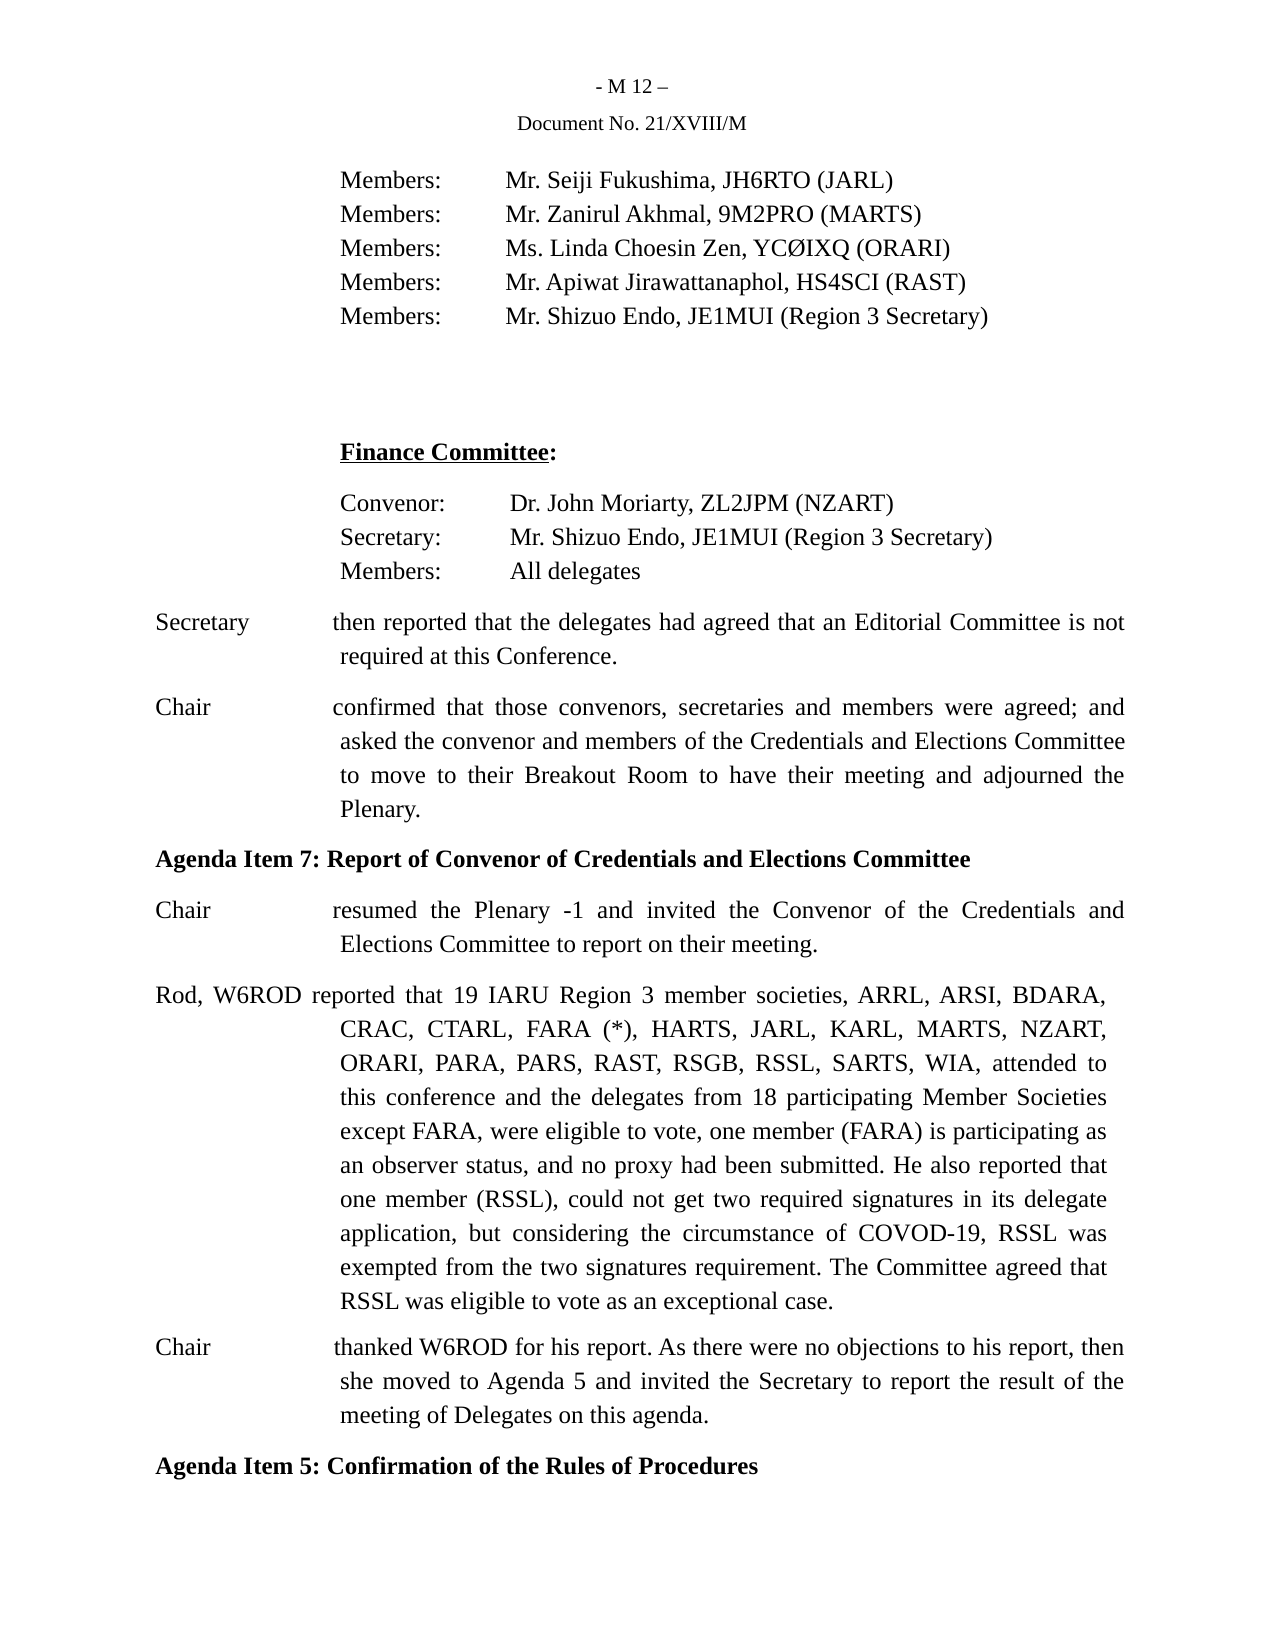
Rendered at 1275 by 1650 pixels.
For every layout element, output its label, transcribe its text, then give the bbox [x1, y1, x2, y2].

text Chair confirmed that those convenors, secretaries and members were agreed; and asked the convenor and members of the Credentials and Elections Committee to move to their Breakout Room to have their meeting and adjourned the Plenary. [155, 689, 1126, 825]
text Agenda Item 7: Report of Convenor of Credentials and Elections Committee [155, 842, 1126, 876]
text Chair resumed the Plenary -1 and invited the Convenor of the Credentials and Elections Committee to report on their meeting. [155, 893, 1126, 961]
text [331, 163, 1108, 367]
text Finance Committee: [331, 434, 1126, 468]
text Secretary then reported that the delegates had agreed that an Editorial Committee is not required at this Conference. [155, 604, 1126, 672]
text Agenda Item 5: Confirmation of the Rules of Procedures [155, 1449, 1108, 1483]
text Rod, W6ROD reported that 19 IARU Region 3 member societies, ARRL, ARSI, BDARA, CRAC, CTARL, FARA (*), HARTS, JARL, KARL, MARTS, NZART, ORARI, PARA, PARS, RAST, RSGB, RSSL, SARTS, WIA, attended to this conference and the delegates from 18 participating Member Societies except FARA, were eligible to vote, one member (FARA) is participating as an observer status, and no proxy had been submitted. He also reported that one member (RSSL), could not get two required signatures in its delegate application, but considering the circumstance of COVOD-19, RSSL was exempted from the two signatures requirement. The Committee agreed that RSSL was eligible to vote as an exceptional case. [155, 978, 1108, 1317]
text Convenor: Dr. John Moriarty, ZL2JPM (NZART) Secretary: Mr. Shizuo Endo, JE1MUI (Region 3 Secretary) Members: All delegates [331, 485, 1126, 587]
text Chair thanked W6ROD for his report. As there were no objections to his report, then she moved to Agenda 5 and invited the Secretary to report the result of the meeting of Delegates on this agenda. [155, 1330, 1126, 1432]
